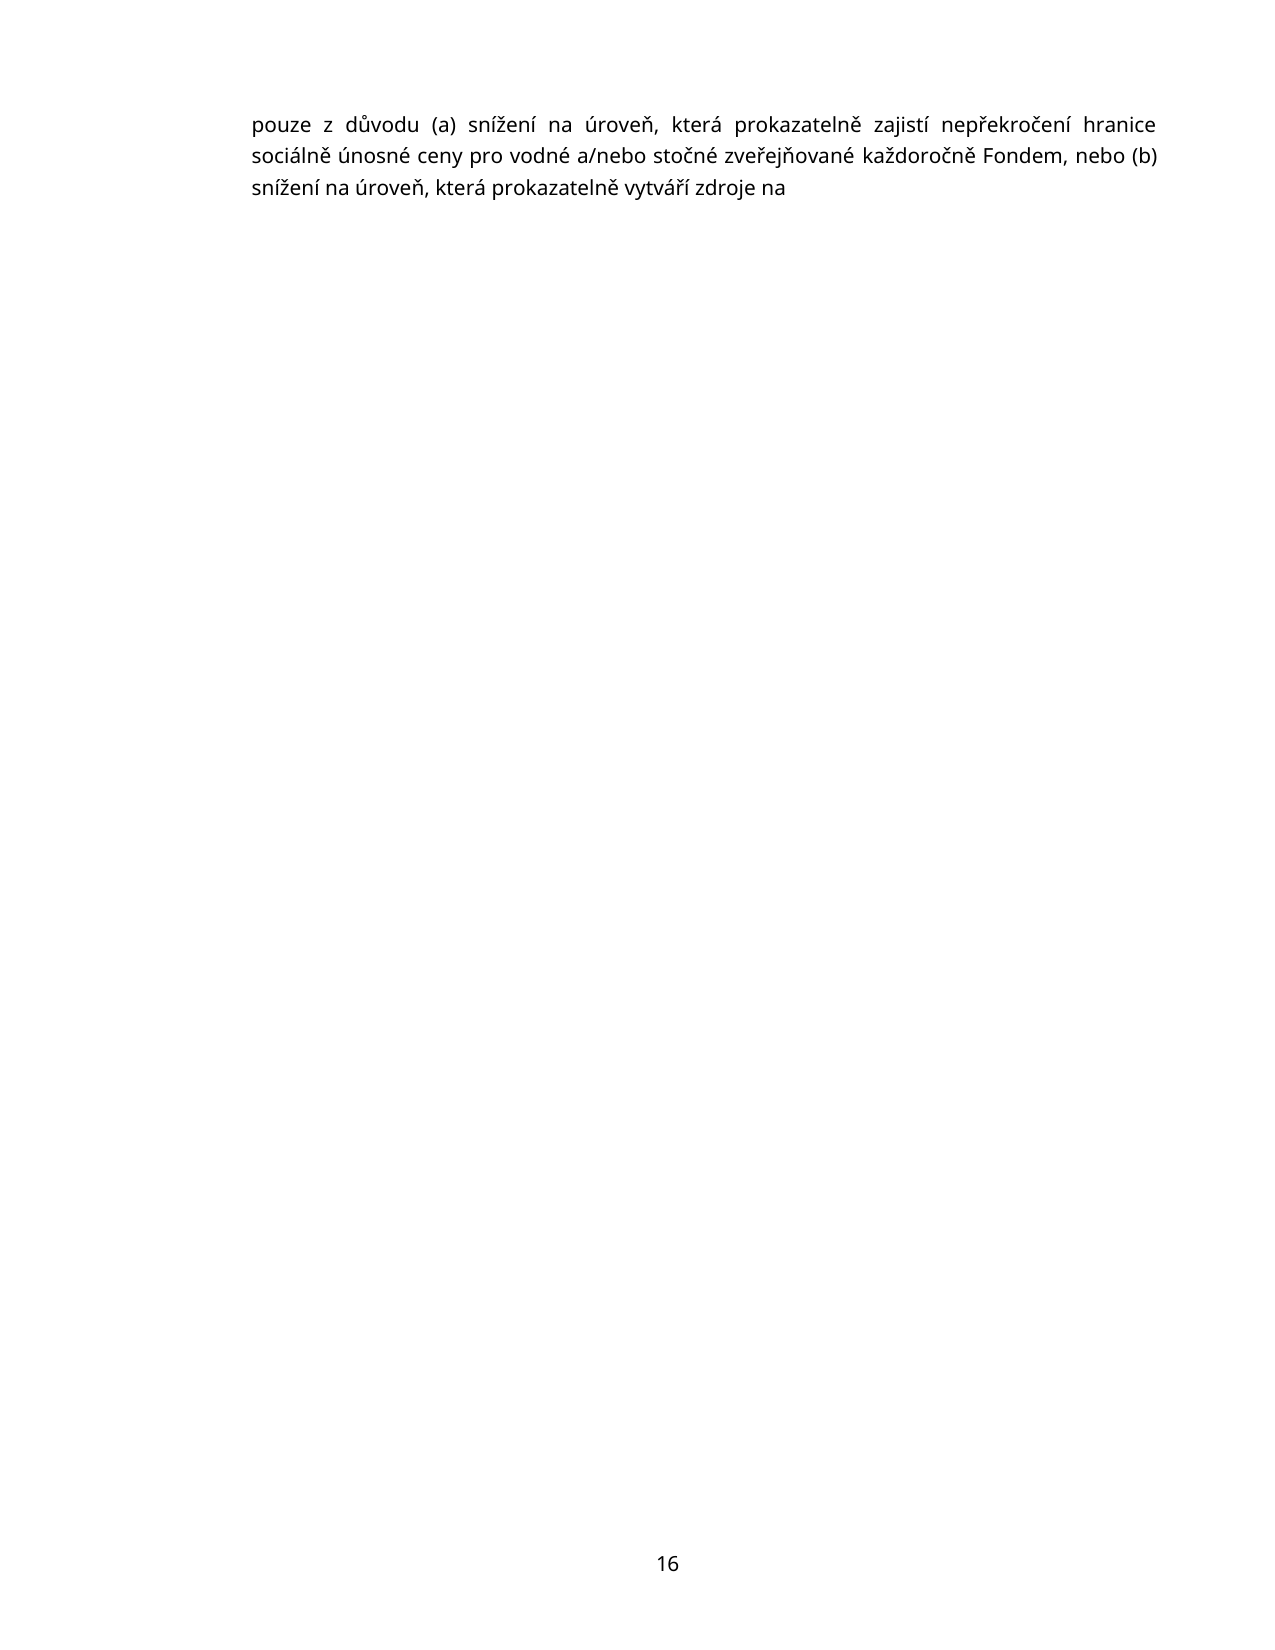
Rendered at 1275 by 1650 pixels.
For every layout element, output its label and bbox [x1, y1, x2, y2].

list [197, 110, 1157, 201]
